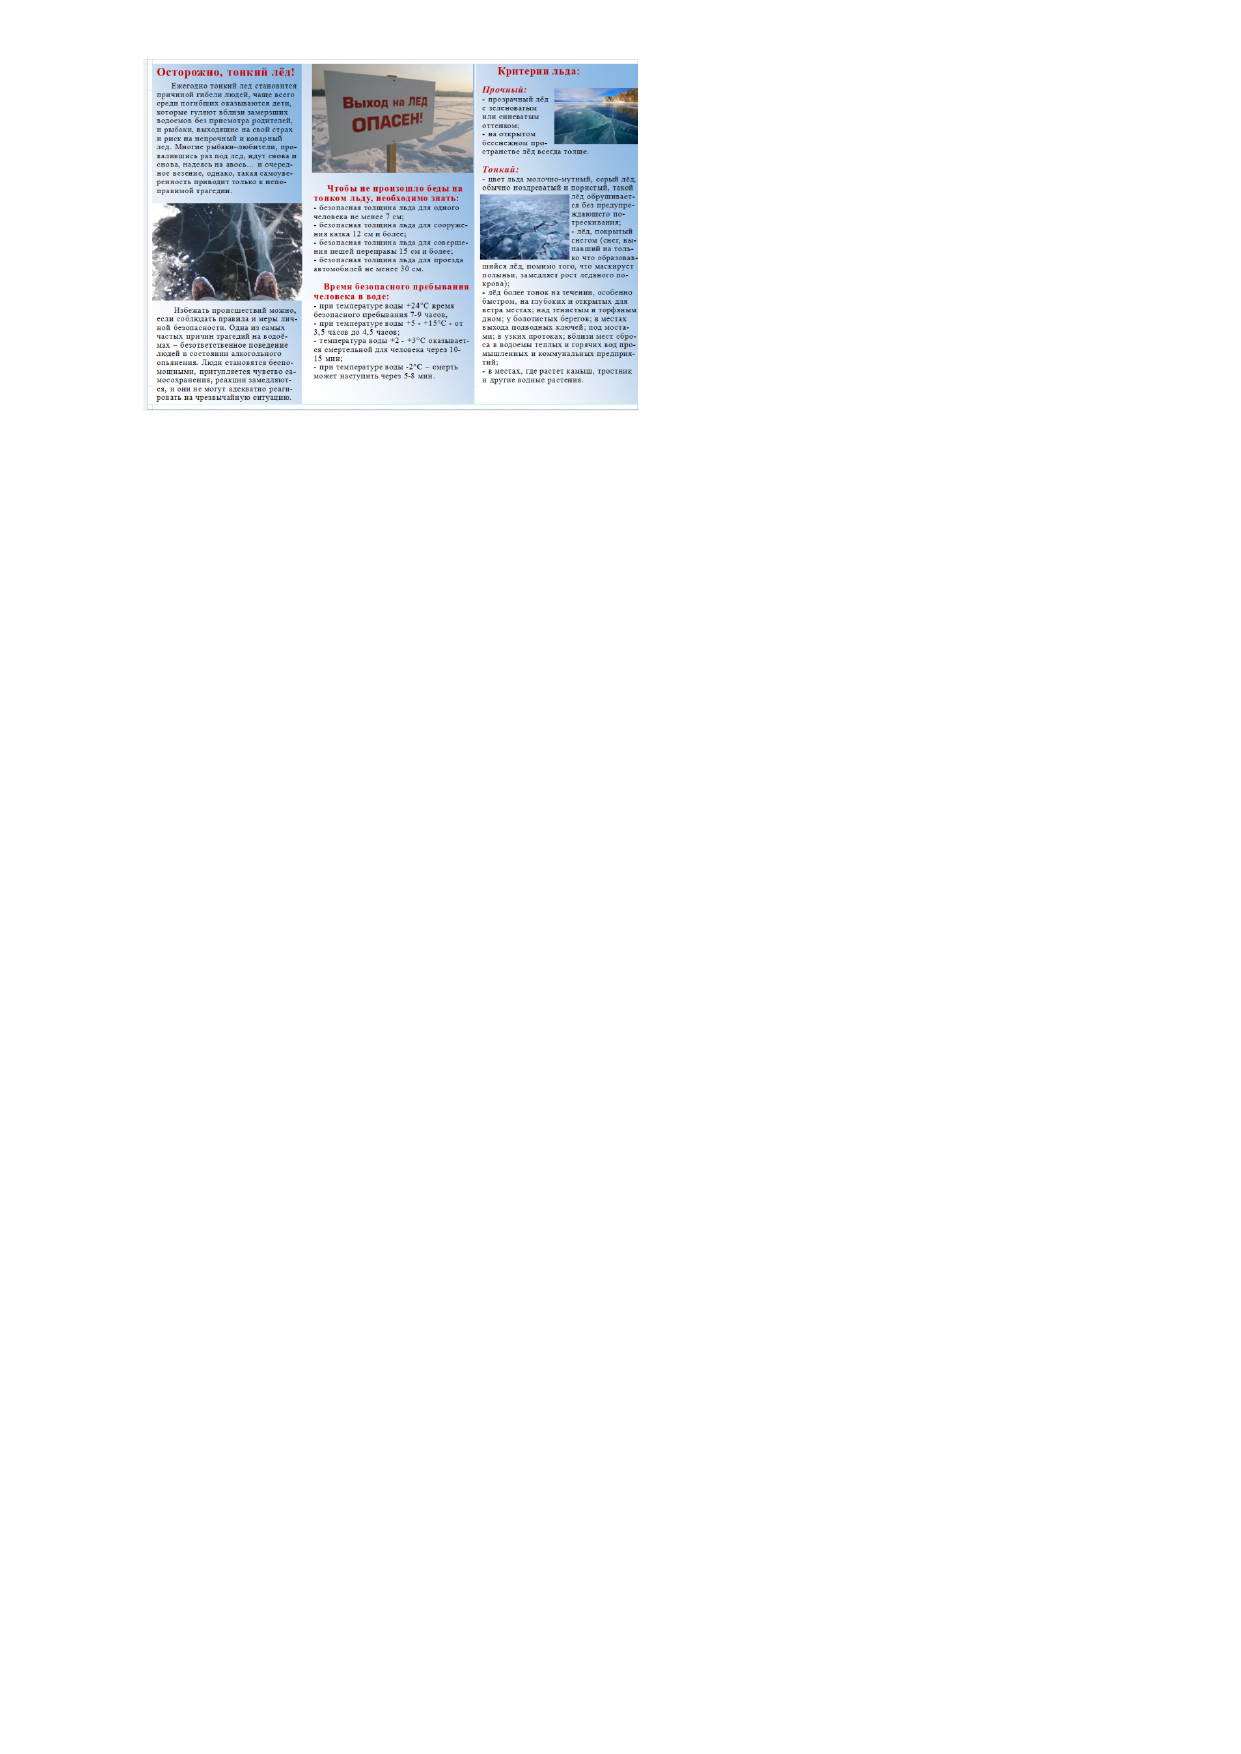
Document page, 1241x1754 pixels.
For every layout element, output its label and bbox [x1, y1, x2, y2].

picture [143, 59, 639, 411]
